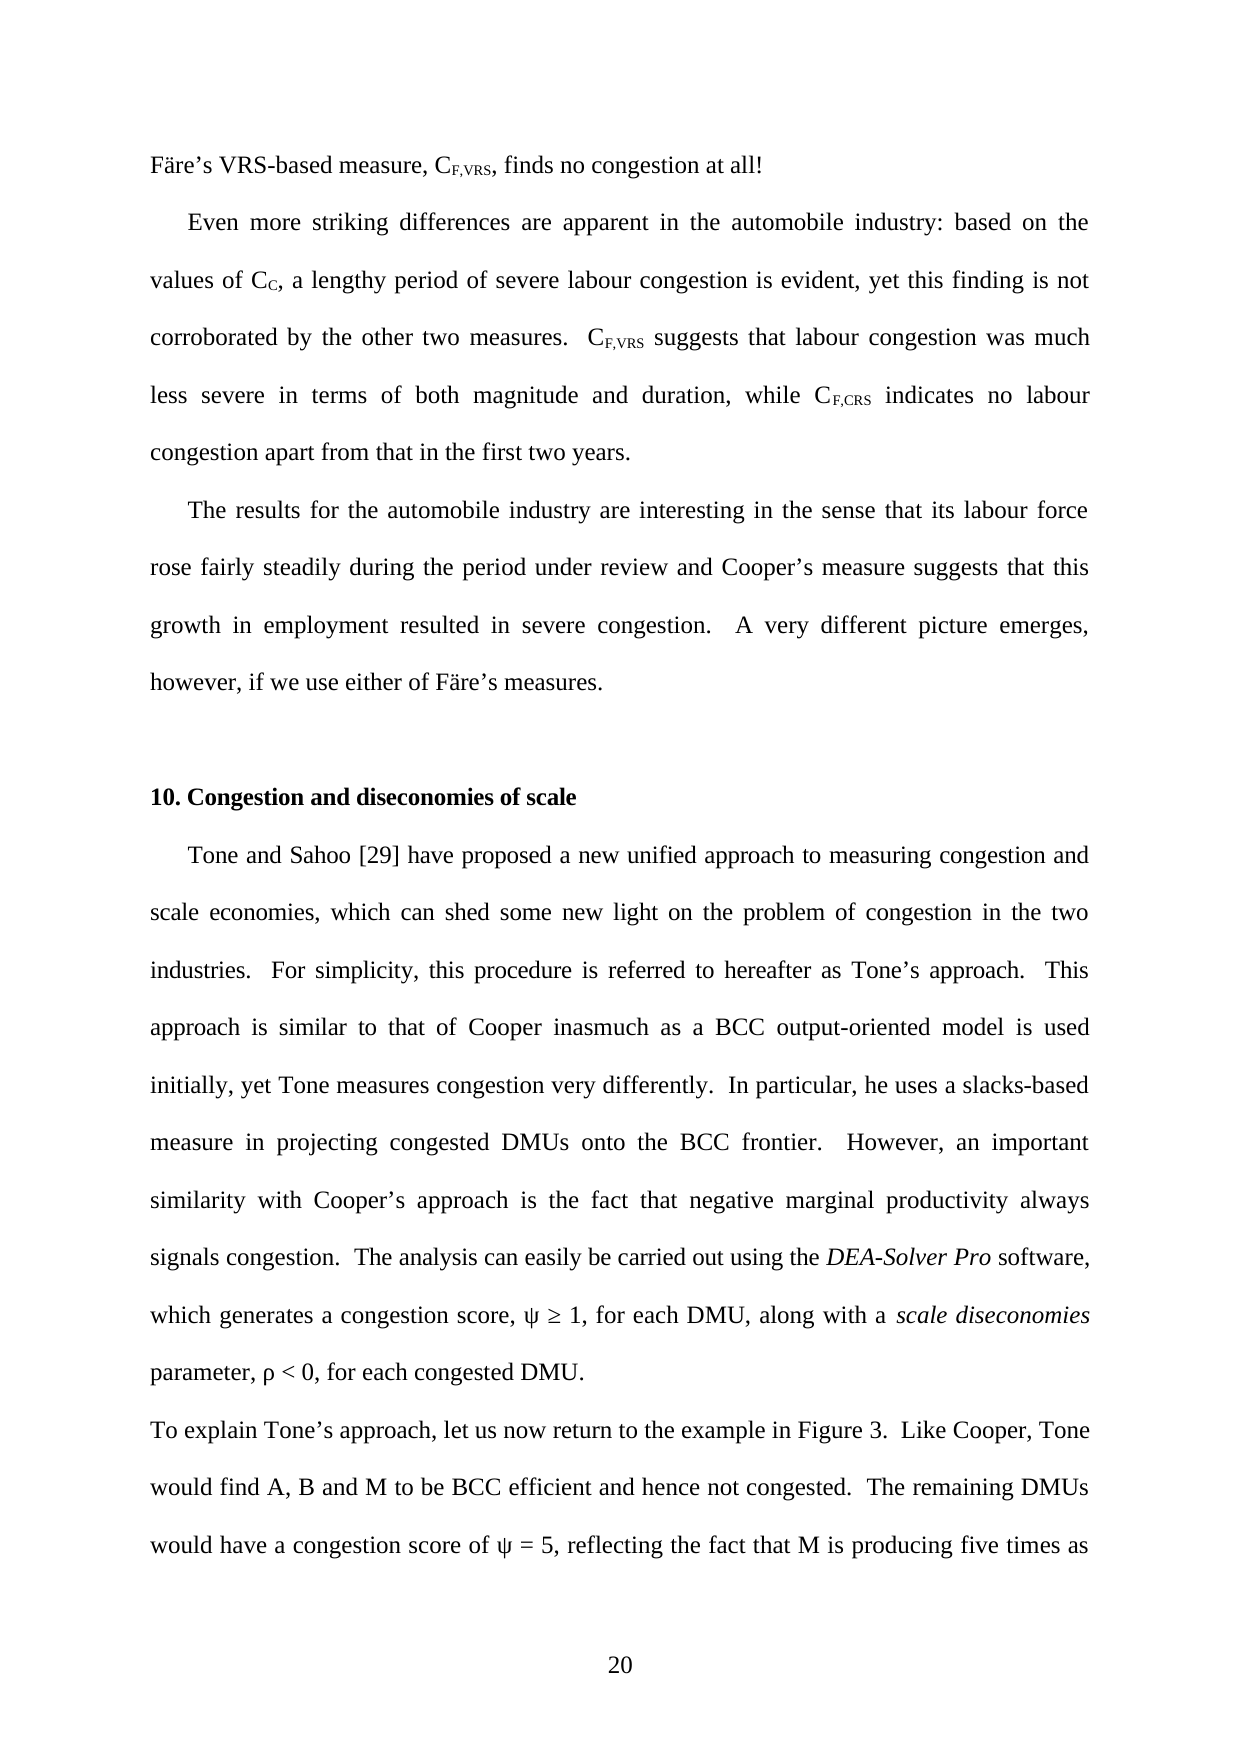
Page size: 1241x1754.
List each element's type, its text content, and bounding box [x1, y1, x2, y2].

text The results for the automobile industry are interesting in the sense that its labour force rose fairly steadily during the period under review and Cooper’s measure suggests that this growth in employment resulted in severe congestion. A very different picture emerges, however, if we use either of Färe’s measures. [150, 495, 1090, 696]
text Even more striking differences are apparent in the automobile industry: based on the values of CC, a lengthy period of severe labour congestion is evident, yet this finding is not corroborated by the other two measures. CF,VRS suggests that labour congestion was much less severe in terms of both magnitude and duration, while CF, indicates no labour congestion apart from that in the first two years. [150, 207, 1090, 466]
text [150, 150, 1090, 179]
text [150, 1415, 1090, 1559]
text Tone and Sahoo [29] have proposed a new unified approach to measuring congestion and scale economies, which can shed some new light on the problem of congestion in the two industries. For simplicity, this procedure is referred to hereafter as Tone’s approach. This approach is similar to that of Cooper inasmuch as a output-oriented model is used initially, yet Tone measures congestion very differently. In particular, he uses a slacks-based measure in projecting congested DMUs onto the frontier. However, an important similarity with Cooper’s approach is the fact that negative marginal productivity always signals congestion. The analysis can easily be carried out using the DEA-Solver Pro software, which generates a congestion score, ψ ≥ 1, for each DMU, along with a scale diseconomies parameter, ρ < 0, for each congested DMU. [150, 840, 1090, 1386]
text 10. Congestion and diseconomies of scale [150, 782, 1090, 811]
